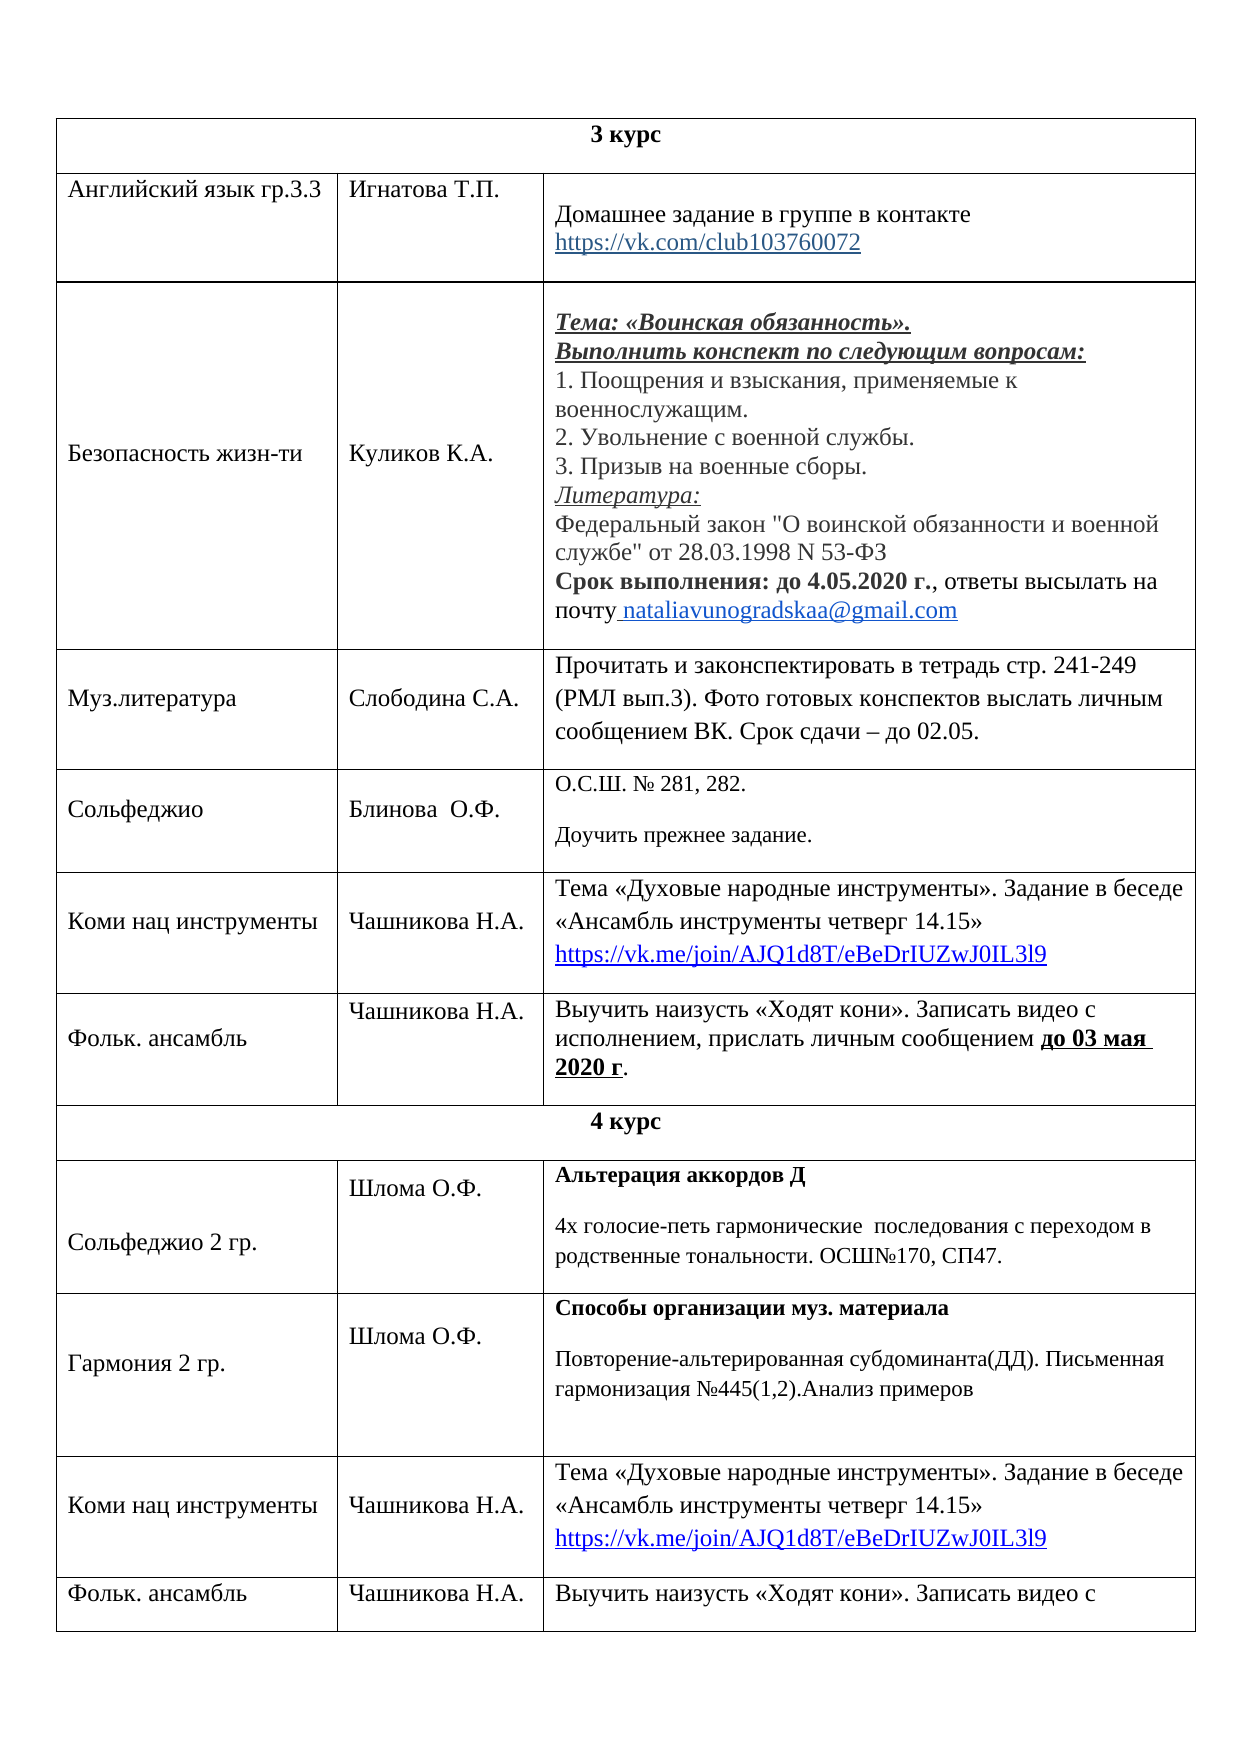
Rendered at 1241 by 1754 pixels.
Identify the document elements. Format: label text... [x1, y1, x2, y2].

table_cell Тема: «Воинская обязанность». Выполнить конспект по следующим вопросам: 1. Поощрения и взыскания, применяемые к военнослужащим. 2. Увольнение с военной службы. 3. Призыв на военные сборы. Литература: Федеральный закон "О воинской обязанности и военной службе" от 28.03.1998 N 53-ФЗ Срок выполнения: до 4.05.2020 г., ответы высылать на почту nataliavunogradskaa@gmail.com [544, 283, 1195, 649]
table_cell Чашникова Н.А. [338, 994, 543, 1105]
table_cell Тема «Духовые народные инструменты». Задание в беседе «Ансамбль инструменты четверг 14.15» https://vk.me/join/AJQ1d8T/eBeDrIUZwJ0IL3l9 [544, 1457, 1195, 1577]
table_cell Выучить наизусть «Ходят кони». Записать видео с исполнением, прислать личным сообщением до 03 мая 2020 г. [544, 994, 1195, 1105]
table_cell Шлома О.Ф. [338, 1294, 543, 1456]
table_cell Домашнее задание в группе в контакте https://vk.com/club103760072 [544, 174, 1195, 281]
table_cell Сольфеджио 2 гр. [57, 1161, 337, 1293]
table_cell Коми нац инструменты [57, 1457, 337, 1577]
table_cell Безопасность жизн-ти [57, 283, 337, 649]
table_cell Гармония 2 гр. [57, 1294, 337, 1456]
table_cell Прочитать и законспектировать в тетрадь стр. 241-249 (РМЛ вып.3). Фото готовых конспектов выслать личным сообщением ВК. Срок сдачи – до 02.05. [544, 650, 1195, 769]
table_cell Чашникова Н.А. [338, 873, 543, 993]
table_cell Слободина С.А. [338, 650, 543, 769]
table_cell Английский язык гр.3.3 [57, 174, 337, 281]
table_cell Альтерация аккордов Д 4х голосие-петь гармонические последования с переходом в родственные тональности. ОСШ№170, СП47. [544, 1161, 1195, 1293]
table_cell Фольк. ансамбль [57, 1578, 337, 1631]
table_cell Блинова О.Ф. [338, 770, 543, 872]
table_cell Коми нац инструменты [57, 873, 337, 993]
table_cell Способы организации муз. материала Повторение-альтерированная субдоминанта(ДД). Письменная гармонизация №445(1,2).Анализ примеров [544, 1294, 1195, 1456]
table_cell Чашникова Н.А. [338, 1578, 543, 1631]
table_cell Тема «Духовые народные инструменты». Задание в беседе «Ансамбль инструменты четверг 14.15» https://vk.me/join/AJQ1d8T/eBeDrIUZwJ0IL3l9 [544, 873, 1195, 993]
table_cell Фольк. ансамбль [57, 994, 337, 1105]
table_cell Сольфеджио [57, 770, 337, 872]
table_cell Шлома О.Ф. [338, 1161, 543, 1293]
table_cell Чашникова Н.А. [338, 1457, 543, 1577]
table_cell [544, 1578, 1195, 1631]
table_cell 3 курс [57, 119, 1195, 173]
table_cell Куликов К.А. [338, 283, 543, 649]
table_cell 4 курс [57, 1106, 1195, 1160]
table_cell Игнатова Т.П. [338, 174, 543, 281]
table_cell Муз.литература [57, 650, 337, 769]
table_cell О.С.Ш. № 281, 282. Доучить прежнее задание. [544, 770, 1195, 872]
